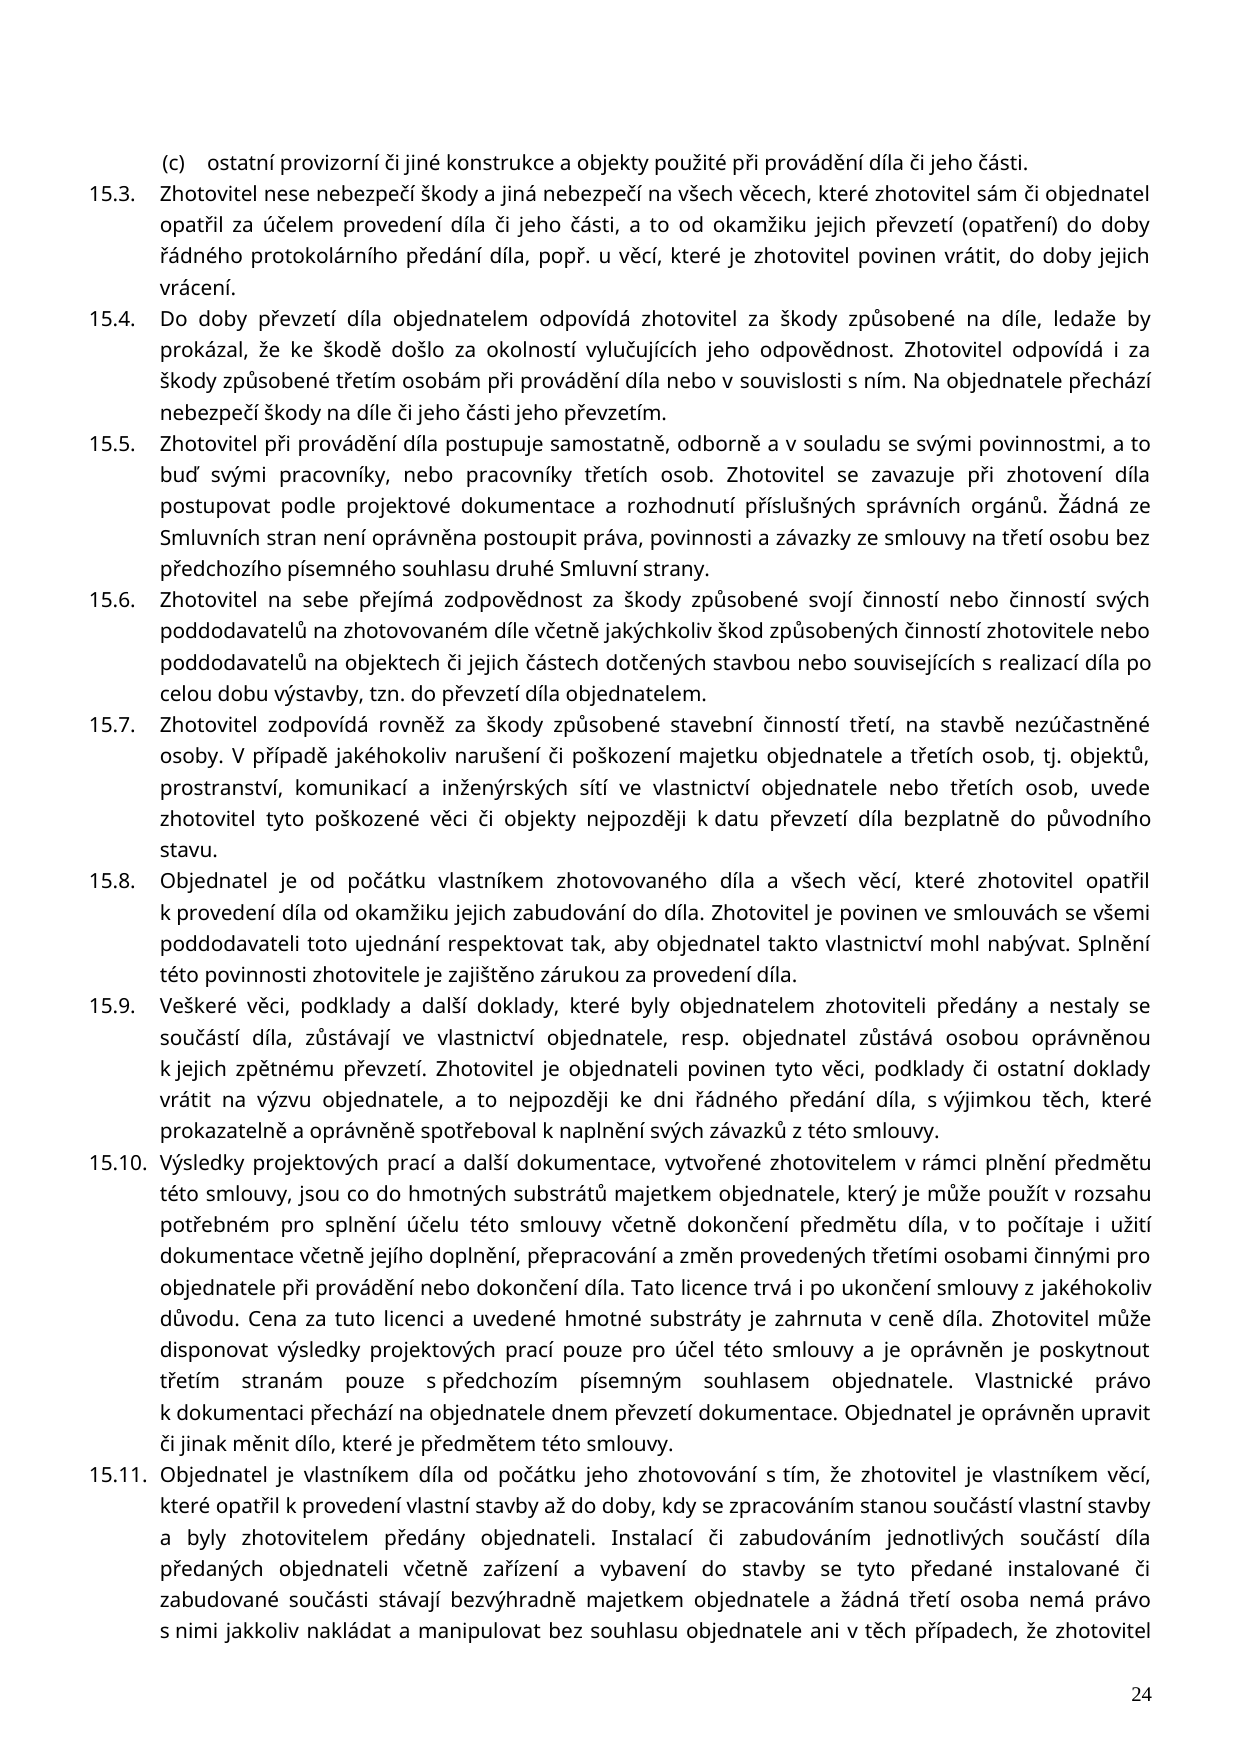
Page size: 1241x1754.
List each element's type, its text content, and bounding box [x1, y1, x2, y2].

text (c) ostatní provizorní či jiné konstrukce a objekty použité při provádění díla či jeho části. [162, 148, 1152, 176]
text 15.9. Veškeré věci, podklady a další doklady, které byly objednatelem zhotoviteli předány a nestaly se součástí díla, zůstávají ve vlastnictví objednatele, resp. objednatel zůstává osobou oprávněnou k jejich zpětnému převzetí. Zhotovitel je objednateli povinen tyto věci, podklady či ostatní doklady vrátit na výzvu objednatele, a to nejpozději ke dni řádného předání díla, s výjimkou těch, které prokazatelně a oprávněně spotřeboval k naplnění svých závazků z této smlouvy. [89, 991, 1152, 1145]
text 15.10. Výsledky projektových prací a další dokumentace, vytvořené zhotovitelem v rámci plnění předmětu této smlouvy, jsou co do hmotných substrátů majetkem objednatele, který je může použít v rozsahu potřebném pro splnění účelu této smlouvy včetně dokončení předmětu díla, v to počítaje i užití dokumentace včetně jejího doplnění, přepracování a změn provedených třetími osobami činnými pro objednatele při provádění nebo dokončení díla. Tato licence trvá i po ukončení smlouvy z jakéhokoliv důvodu. Cena za tuto licenci a uvedené hmotné substráty je zahrnuta v ceně díla. Zhotovitel může disponovat výsledky projektových prací pouze pro účel této smlouvy a je oprávněn je poskytnout třetím stranám pouze s předchozím písemným souhlasem objednatele. Vlastnické právo k dokumentaci přechází na objednatele dnem převzetí dokumentace. Objednatel je oprávněn upravit či jinak měnit dílo, které je předmětem této smlouvy. [89, 1148, 1152, 1457]
text 15.8. Objednatel je od počátku vlastníkem zhotovovaného díla a všech věcí, které zhotovitel opatřil k provedení díla od okamžiku jejich zabudování do díla. Zhotovitel je povinen ve smlouvách se všemi poddodavateli toto ujednání respektovat tak, aby objednatel takto vlastnictví mohl nabývat. Splnění této povinnosti zhotovitele je zajištěno zárukou za provedení díla. [89, 866, 1152, 989]
text 15.3. Zhotovitel nese nebezpečí škody a jiná nebezpečí na všech věcech, které zhotovitel sám či objednatel opatřil za účelem provedení díla či jeho části, a to od okamžiku jejich převzetí (opatření) do doby řádného protokolárního předání díla, popř. u věcí, které je zhotovitel povinen vrátit, do doby jejich vrácení. [89, 179, 1152, 301]
text 15.7. Zhotovitel zodpovídá rovněž za škody způsobené stavební činností třetí, na stavbě nezúčastněné osoby. V případě jakéhokoliv narušení či poškození majetku objednatele a třetích osob, tj. objektů, prostranství, komunikací a inženýrských sítí ve vlastnictví objednatele nebo třetích osob, uvede zhotovitel tyto poškozené věci či objekty nejpozději k datu převzetí díla bezplatně do původního stavu. [89, 710, 1152, 864]
text 15.6. Zhotovitel na sebe přejímá zodpovědnost za škody způsobené svojí činností nebo činností svých poddodavatelů na zhotovovaném díle včetně jakýchkoliv škod způsobených činností zhotovitele nebo poddodavatelů na objektech či jejich částech dotčených stavbou nebo souvisejících s realizací díla po celou dobu výstavby, tzn. do převzetí díla objednatelem. [89, 585, 1152, 707]
text 15.4. Do doby převzetí díla objednatelem odpovídá zhotovitel za škody způsobené na díle, ledaže by prokázal, že ke škodě došlo za okolností vylučujících jeho odpovědnost. Zhotovitel odpovídá i za škody způsobené třetím osobám při provádění díla nebo v souvislosti s ním. Na objednatele přechází nebezpečí škody na díle či jeho části jeho převzetím. [89, 304, 1152, 426]
text 15.5. Zhotovitel při provádění díla postupuje samostatně, odborně a v souladu se svými povinnostmi, a to buď svými pracovníky, nebo pracovníky třetích osob. Zhotovitel se zavazuje při zhotovení díla postupovat podle projektové dokumentace a rozhodnutí příslušných správních orgánů. Žádná ze Smluvních stran není oprávněna postoupit práva, povinnosti a závazky ze smlouvy na třetí osobu bez předchozího písemného souhlasu druhé Smluvní strany. [89, 429, 1152, 582]
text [89, 1460, 1152, 1645]
